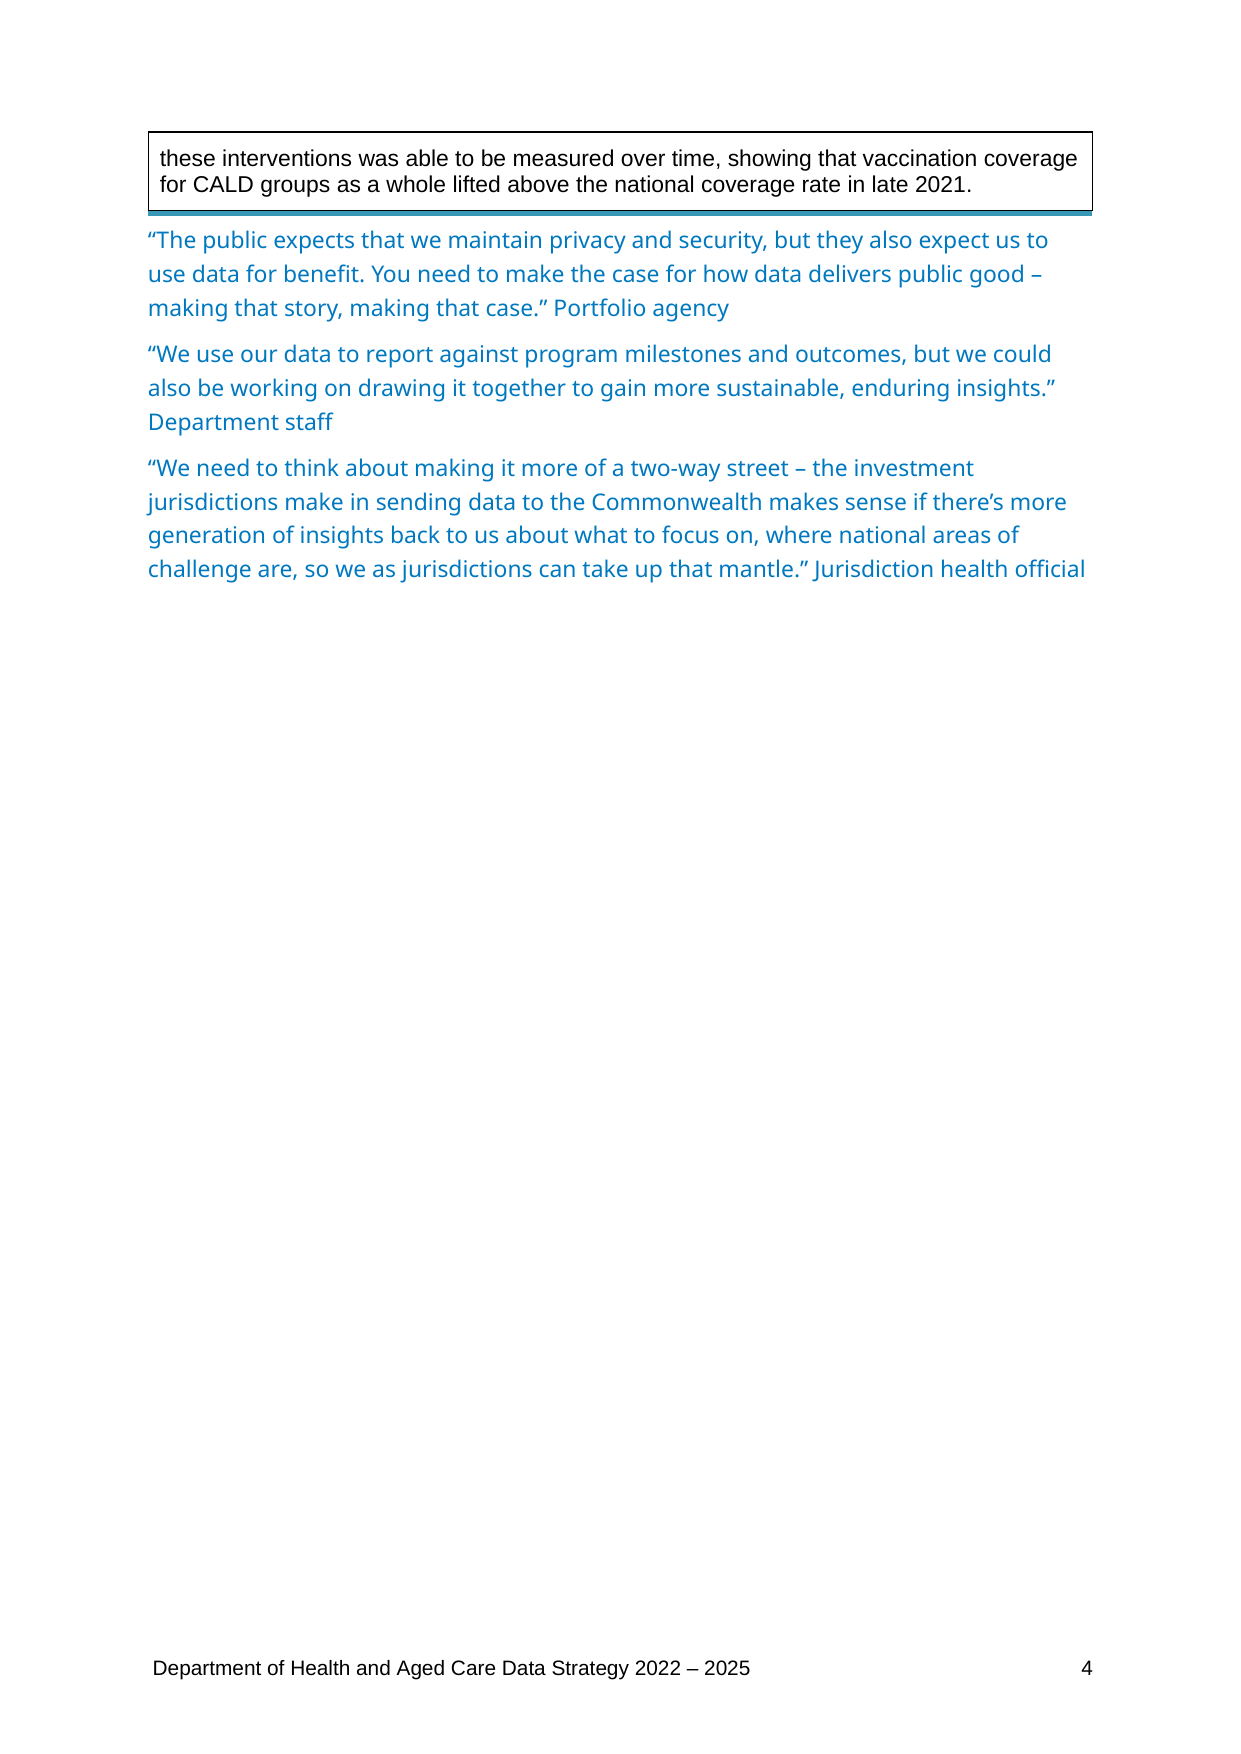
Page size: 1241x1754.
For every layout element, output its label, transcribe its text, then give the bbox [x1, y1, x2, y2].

text “We use our data to report against program milestones and outcomes, but we could also be working on drawing it together to gain more sustainable, enduring insights.” Department staff [148, 325, 1092, 437]
text “We need to think about making it more of a two-way street – the investment jurisdictions make in sending data to the Commonwealth makes sense if there’s more generation of insights back to us about what to focus on, where national areas of challenge are, so we as jurisdictions can take up that mantle.” Jurisdiction health official [148, 439, 1092, 584]
text “The public expects that we maintain privacy and security, but they also expect us to use data for benefit. You need to make the case for how data delivers public good – making that story, making that case.” Portfolio agency [148, 216, 1092, 323]
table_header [149, 133, 1092, 210]
